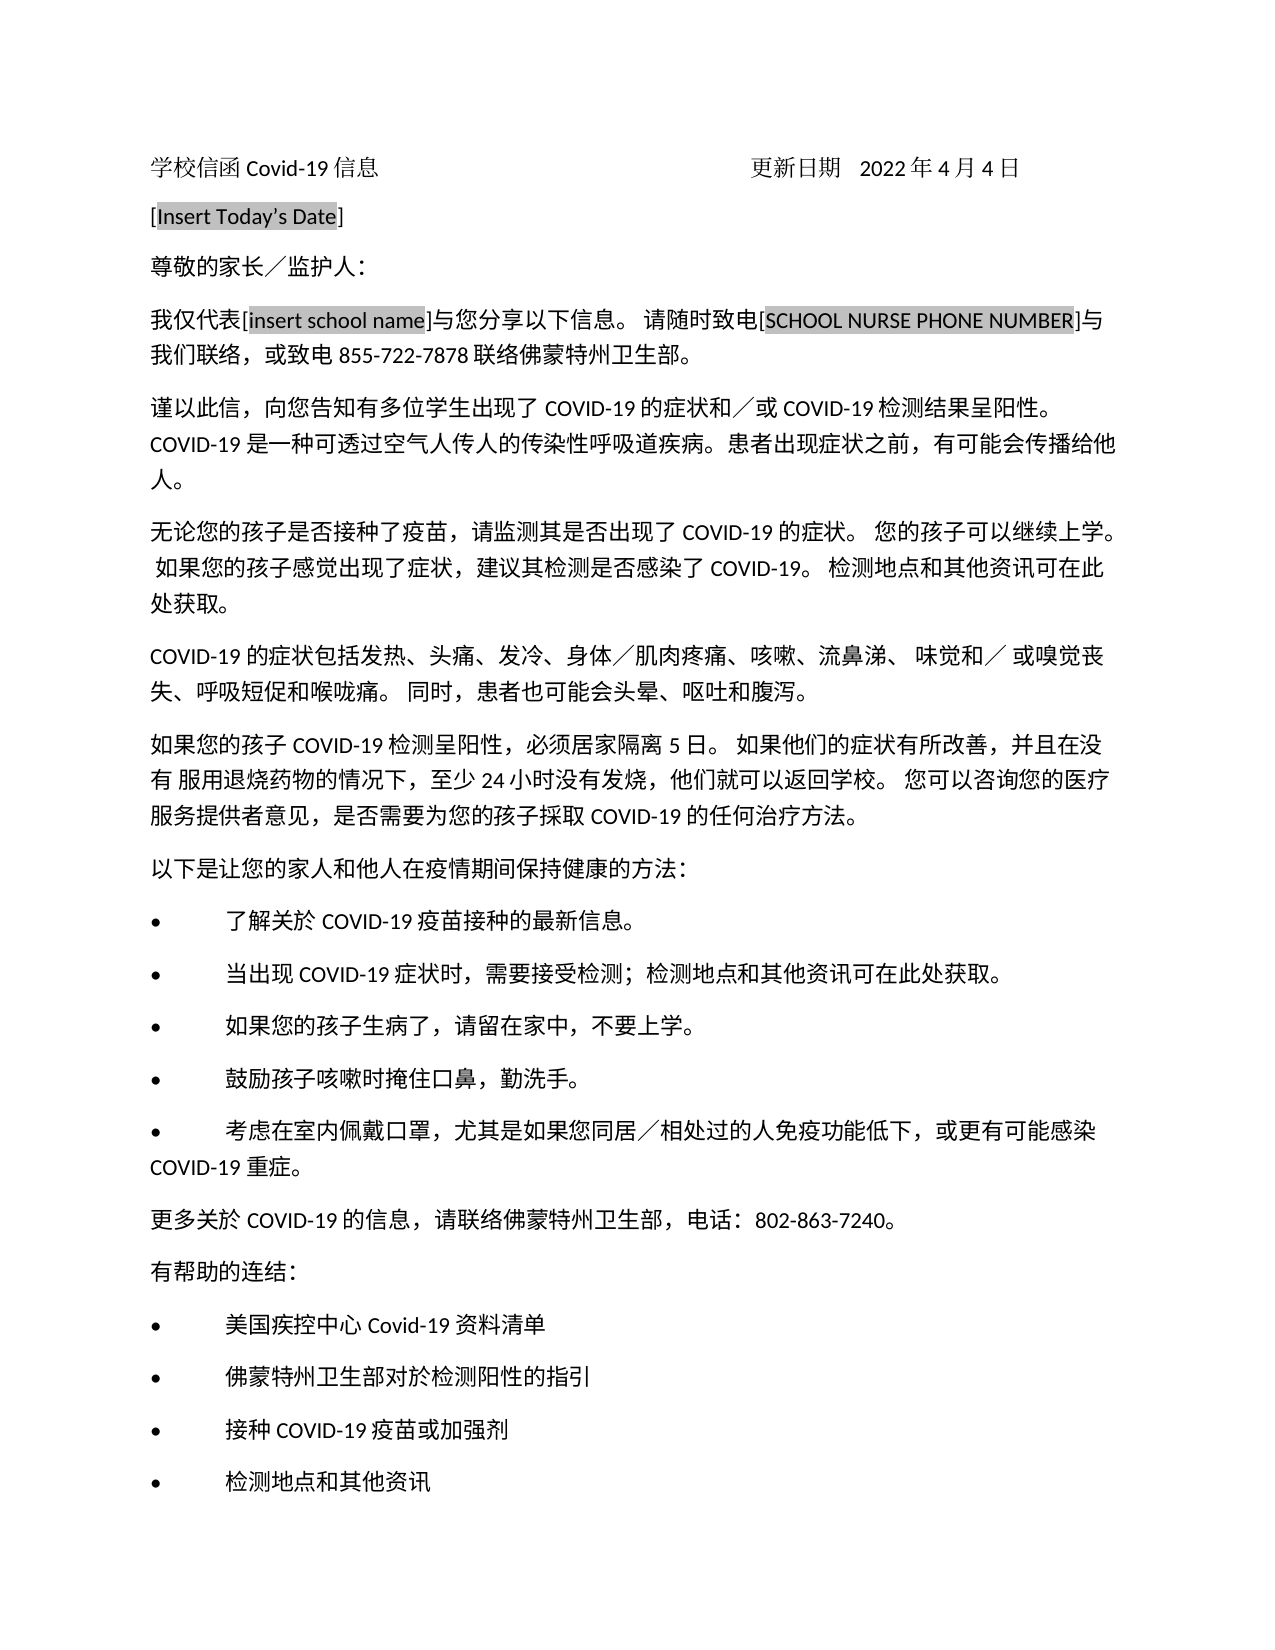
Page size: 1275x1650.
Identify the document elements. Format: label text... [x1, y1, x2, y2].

text [Insert Today’s Date] [337, 202, 1125, 230]
text 我仅代表[insert school name]与您分享以下信息。 请随时致电[SCHOOL NURSE PHONE NUMBER]与我们联络，或致电 855-722-7878 联络佛蒙特州卫生部。 [150, 302, 1125, 371]
text 如果您的孩子 COVID-19 检测呈阳性，必须居家隔离 5 日。 如果他们的症状有所改善，并且在没有 服用退烧药物的情况下，至少 24 小时没有发烧，他们就可以返回学校。 您可以咨询您的医疗服务提供者意见，是否需要为您的孩子採取 COVID-19 的任何治疗方法。 [150, 727, 1125, 831]
text 无论您的孩子是否接种了疫苗，请监测其是否出现了 COVID-19 的症状。 您的孩子可以继续上学。 如果您的孩子感觉出现了症状，建议其检测是否感染了 COVID-19。 检测地点和其他资讯可在此处获取。 [150, 514, 1125, 619]
text • 如果您的孩子生病了，请留在家中，不要上学。 [150, 1008, 1125, 1041]
text • 考虑在室内佩戴口罩，尤其是如果您同居／相处过的人免疫功能低下，或更有可能感染 COVID-19 重症。 [150, 1113, 1125, 1182]
text • 美国疾控中心 Covid-19 资料清单 [150, 1307, 1125, 1340]
text • 鼓励孩子咳嗽时掩住口鼻，勤洗手。 [150, 1061, 1125, 1094]
text 学校信函Covid-19信息 更新日期 2022年4月4日 [150, 150, 1125, 183]
text 有帮助的连结： [150, 1254, 1125, 1287]
text • 当出现 COVID-19症状时，需要接受检测；检测地点和其他资讯可在此处获取。 [150, 956, 1125, 989]
text 谨以此信，向您告知有多位学生出现了 COVID-19 的症状和／或 COVID-19 检测结果呈阳性。 COVID-19 是一种可透过空气人传人的传染性呼吸道疾病。患者出现症状之前，有可能会传播给他人。 [150, 390, 1125, 495]
text • 佛蒙特州卫生部对於检测阳性的指引 [150, 1359, 1125, 1392]
text • 了解关於 COVID-19 疫苗接种的最新信息。 [150, 903, 1125, 936]
text COVID-19 的症状包括发热、头痛、发冷、身体／肌肉疼痛、咳嗽、流鼻涕、 味觉和／ 或嗅觉丧失、呼吸短促和喉咙痛。 同时，患者也可能会头晕、呕吐和腹泻。 [150, 638, 1125, 707]
text 更多关於 COVID-19 的信息，请联络佛蒙特州卫生部，电话：802-863-7240。 [150, 1202, 1125, 1235]
text • 检测地点和其他资讯 [150, 1464, 1125, 1497]
text 尊敬的家长／监护人： [150, 249, 1125, 282]
text 以下是让您的家人和他人在疫情期间保持健康的方法： [150, 851, 1125, 884]
text • 接种 COVID-19 疫苗或加强剂 [150, 1412, 1125, 1445]
